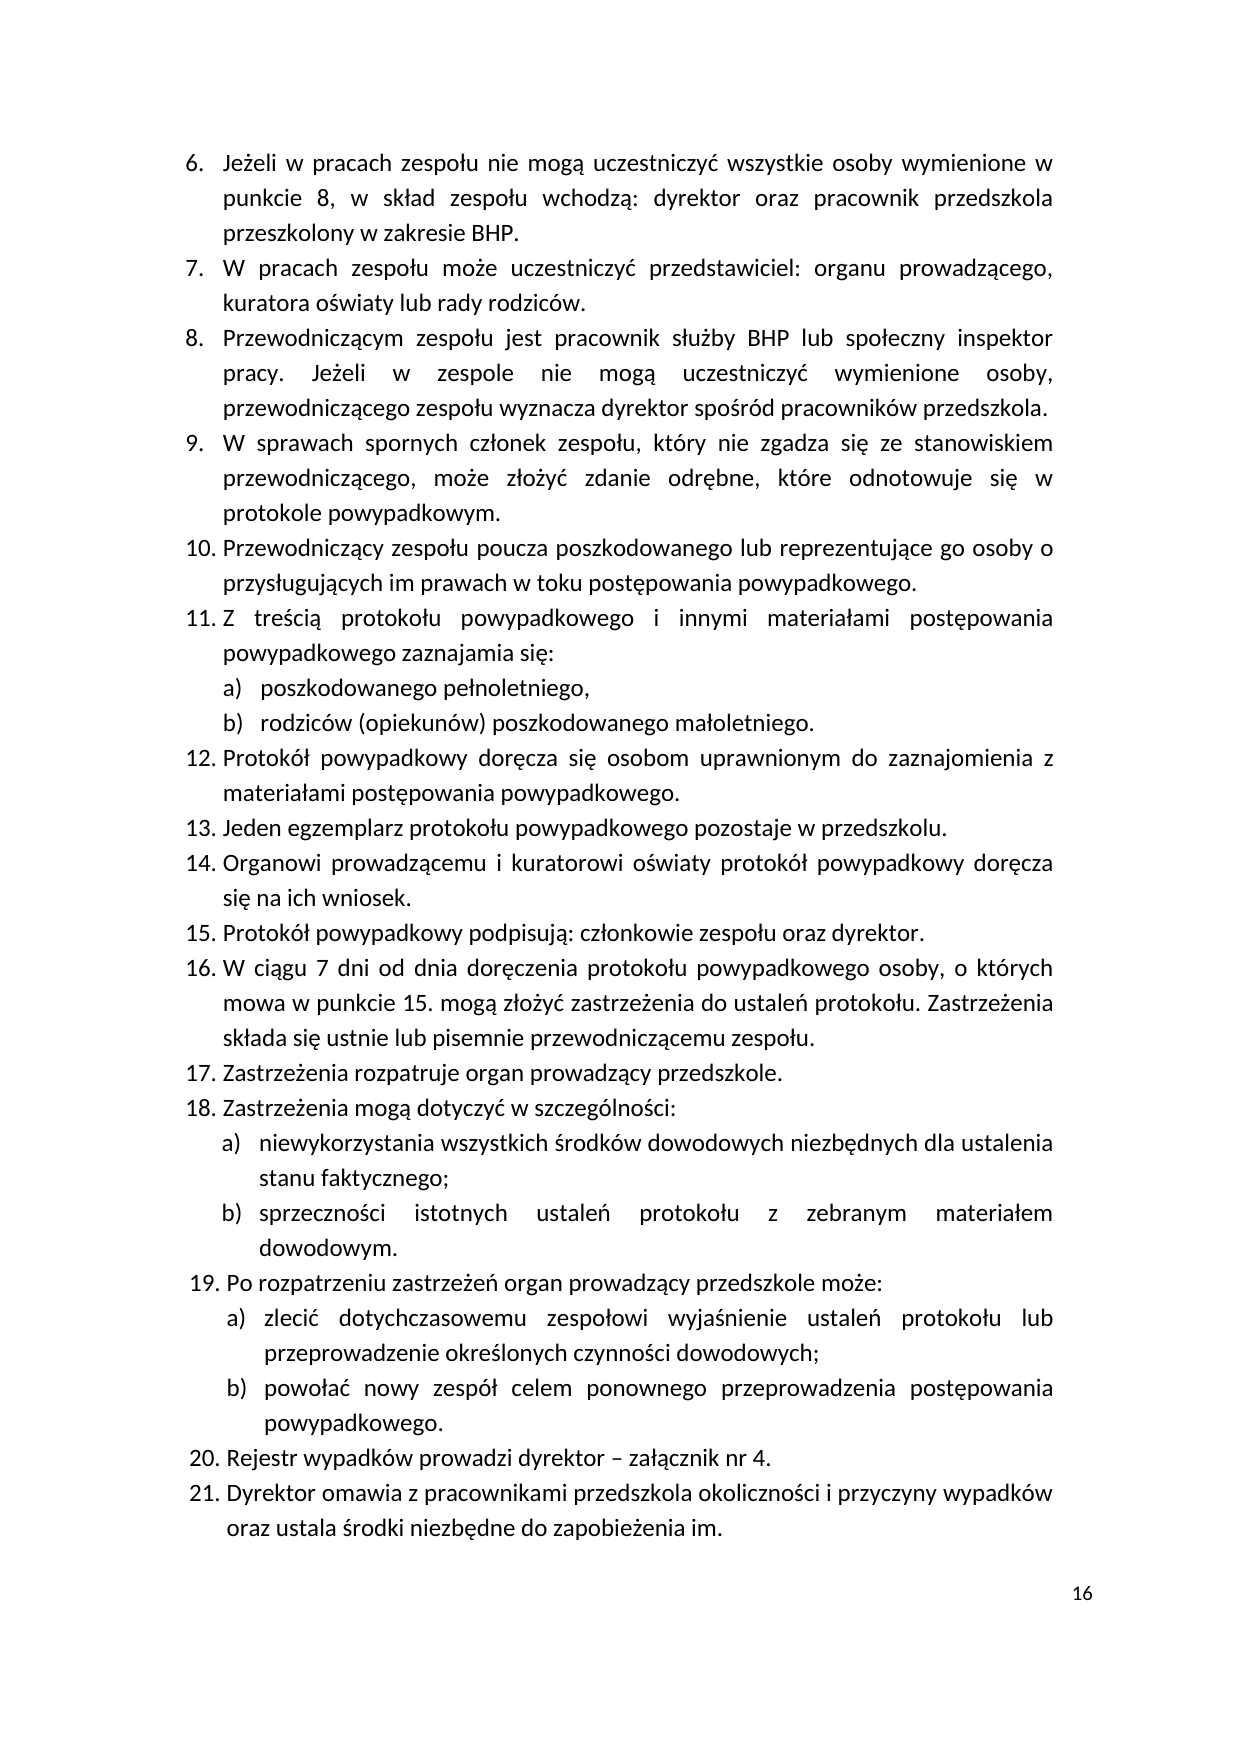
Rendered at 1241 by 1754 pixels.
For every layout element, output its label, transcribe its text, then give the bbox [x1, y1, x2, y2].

list poszkodowanego pełnoletniego, [223, 673, 1054, 703]
list Jeżeli w pracach zespołu nie mogą uczestniczyć wszystkie osoby wymienione w punkcie 8, w skład zespołu wchodzą: dyrektor oraz pracownik przedszkola przeszkolony w zakresie BHP. [185, 148, 1054, 248]
list Dyrektor omawia z pracownikami przedszkola okoliczności i przyczyny wypadków oraz ustala środki niezbędne do zapobieżenia im. [189, 1478, 1054, 1543]
list Przewodniczącym zespołu jest pracownik służby BHP lub społeczny inspektor pracy. Jeżeli w zespole nie mogą uczestniczyć wymienione osoby, przewodniczącego zespołu wyznacza dyrektor spośród pracowników przedszkola. [185, 323, 1054, 423]
list Z treścią protokołu powypadkowego i innymi materiałami postępowania powypadkowego zaznajamia się: [185, 603, 1054, 668]
list zlecić dotychczasowemu zespołowi wyjaśnienie ustaleń protokołu lub przeprowadzenie określonych czynności dowodowych; [226, 1303, 1054, 1368]
list sprzeczności istotnych ustaleń protokołu z zebranym materiałem dowodowym. [221, 1198, 1054, 1263]
list powołać nowy zespół celem ponownego przeprowadzenia postępowania powypadkowego. [226, 1373, 1054, 1438]
list Zastrzeżenia mogą dotyczyć w szczególności: [185, 1093, 1054, 1123]
list Przewodniczący zespołu poucza poszkodowanego lub reprezentujące go osoby o przysługujących im prawach w toku postępowania powypadkowego. [185, 533, 1054, 598]
list Zastrzeżenia rozpatruje organ prowadzący przedszkole. [185, 1058, 1054, 1088]
list rodziców (opiekunów) poszkodowanego małoletniego. [223, 708, 1054, 738]
list Jeden egzemplarz protokołu powypadkowego pozostaje w przedszkolu. [185, 813, 1054, 843]
list Rejestr wypadków prowadzi dyrektor – załącznik nr 4. [189, 1443, 1054, 1473]
list niewykorzystania wszystkich środków dowodowych niezbędnych dla ustalenia stanu faktycznego; [221, 1128, 1054, 1193]
list W sprawach spornych członek zespołu, który nie zgadza się ze stanowiskiem przewodniczącego, może złożyć zdanie odrębne, które odnotowuje się w protokole powypadkowym. [185, 428, 1054, 528]
list Organowi prowadzącemu i kuratorowi oświaty protokół powypadkowy doręcza się na ich wniosek. [185, 848, 1054, 913]
list Po rozpatrzeniu zastrzeżeń organ prowadzący przedszkole może: [189, 1268, 1054, 1298]
list W pracach zespołu może uczestniczyć przedstawiciel: organu prowadzącego, kuratora oświaty lub rady rodziców. [185, 253, 1054, 318]
list Protokół powypadkowy doręcza się osobom uprawnionym do zaznajomienia z materiałami postępowania powypadkowego. [185, 743, 1054, 808]
list Protokół powypadkowy podpisują: członkowie zespołu oraz dyrektor. [185, 918, 1054, 948]
list W ciągu 7 dni od dnia doręczenia protokołu powypadkowego osoby, o których mowa w punkcie 15. mogą złożyć zastrzeżenia do ustaleń protokołu. Zastrzeżenia składa się ustnie lub pisemnie przewodniczącemu zespołu. [185, 953, 1054, 1053]
